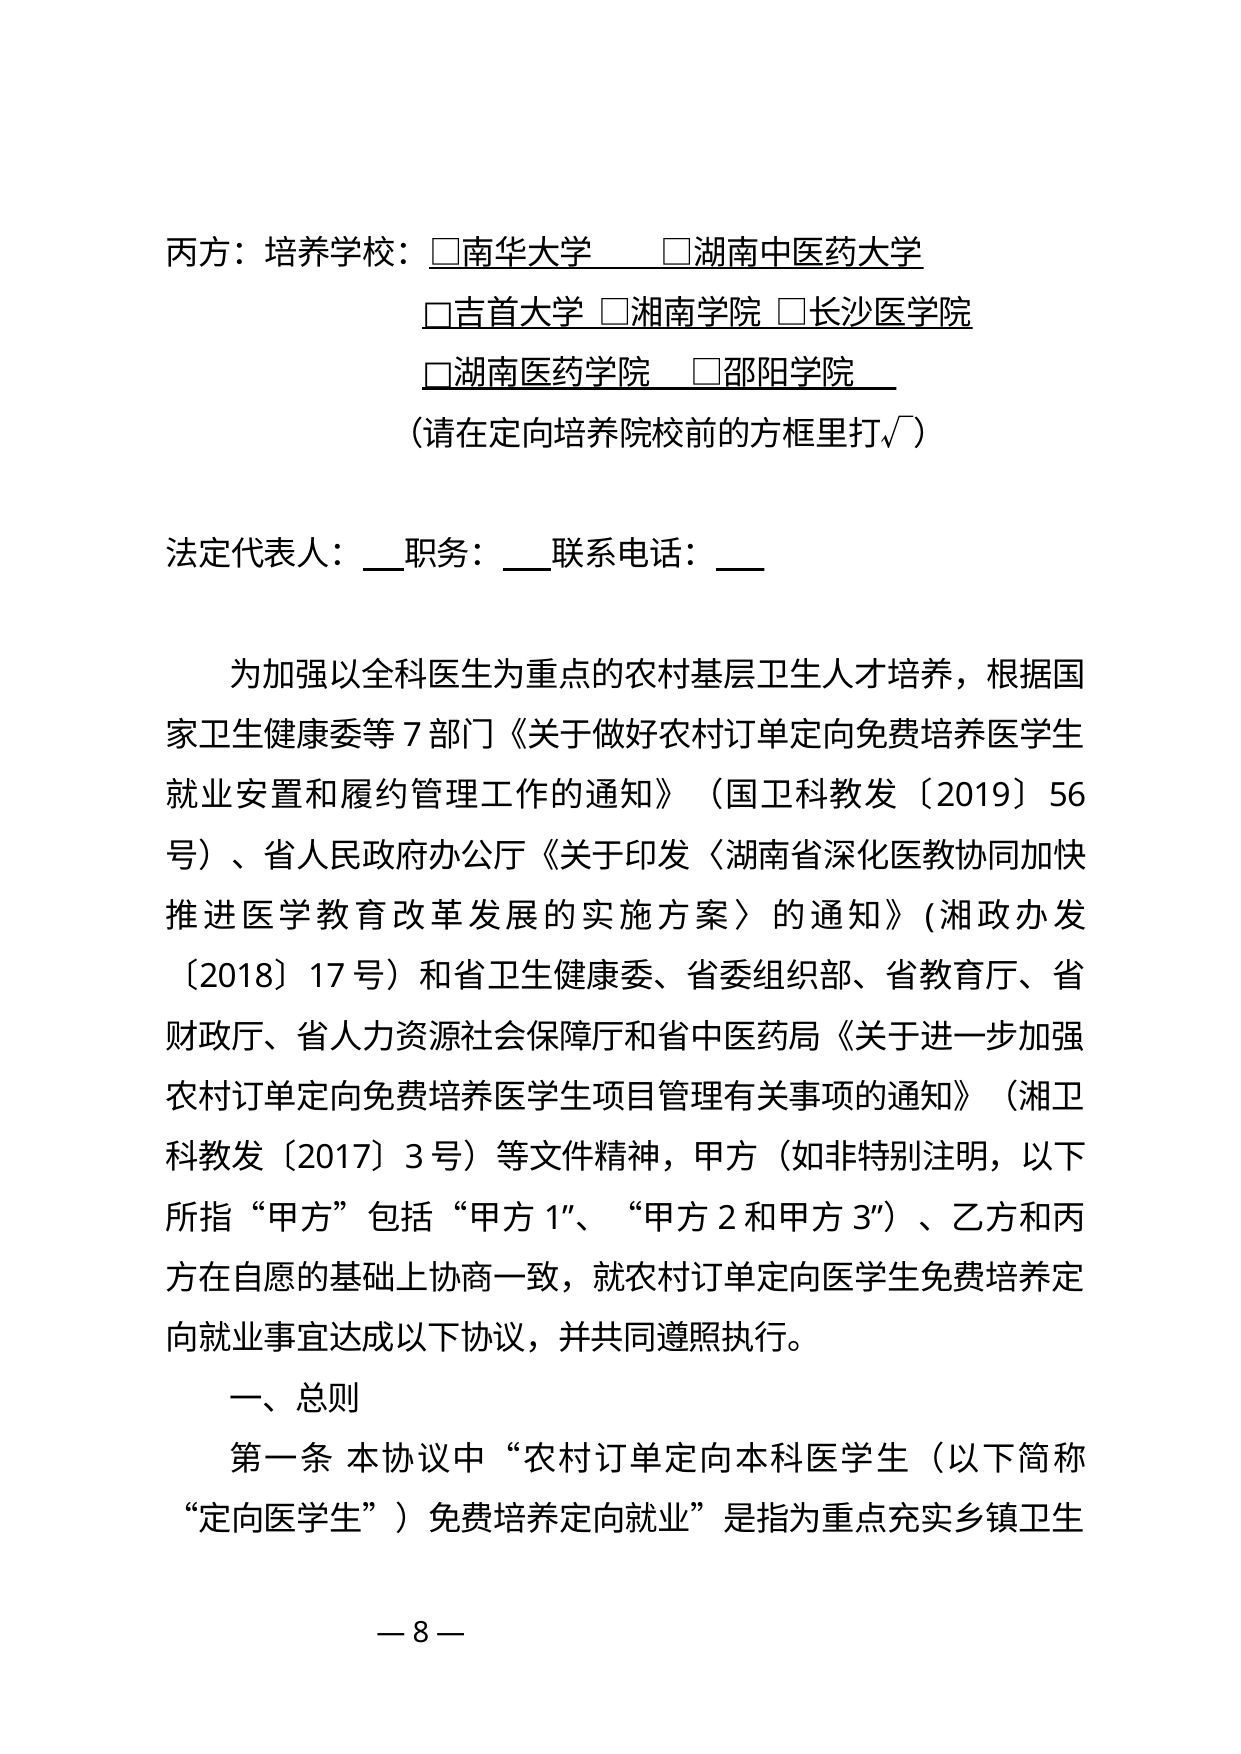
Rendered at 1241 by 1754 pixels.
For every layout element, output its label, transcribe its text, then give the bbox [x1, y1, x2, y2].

text 丙方：培养学校：□南华大学 □湖南中医药大学 [165, 219, 1087, 280]
text （请在定向培养院校前的方框里打√） [165, 400, 1087, 461]
text 为加强以全科医生为重点的农村基层卫生人才培养，根据国家卫生健康委等7部门《关于做好农村订单定向免费培养医学生就业安置和履约管理工作的通知》（国卫科教发〔2019〕56号）、省人民政府办公厅《关于印发〈湖南省深化医教协同加快推进医学教育改革发展的实施方案〉的通知》(湘政办发〔2018〕17号）和省卫生健康委、省委组织部、省教育厅、省财政厅、省人力资源社会保障厅和省中医药局《关于进一步加强农村订单定向免费培养医学生项目管理有关事项的通知》（湘卫科教发〔2017〕3号）等文件精神，甲方（如非特别注明，以下所指“甲方”包括“甲方1”、“甲方2和甲方3”）、乙方和丙方在自愿的基础上协商一致，就农村订单定向医学生免费培养定向就业事宜达成以下协议，并共同遵照执行。 [165, 642, 1087, 1365]
text □湖南医药学院 □邵阳学院 [165, 340, 1087, 400]
text 一、总则 [165, 1365, 1087, 1426]
text 法定代表人： 职务： 联系电话： [165, 521, 1087, 581]
text □吉首大学 □湘南学院 □长沙医学院 [165, 280, 1087, 340]
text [165, 1426, 1087, 1546]
